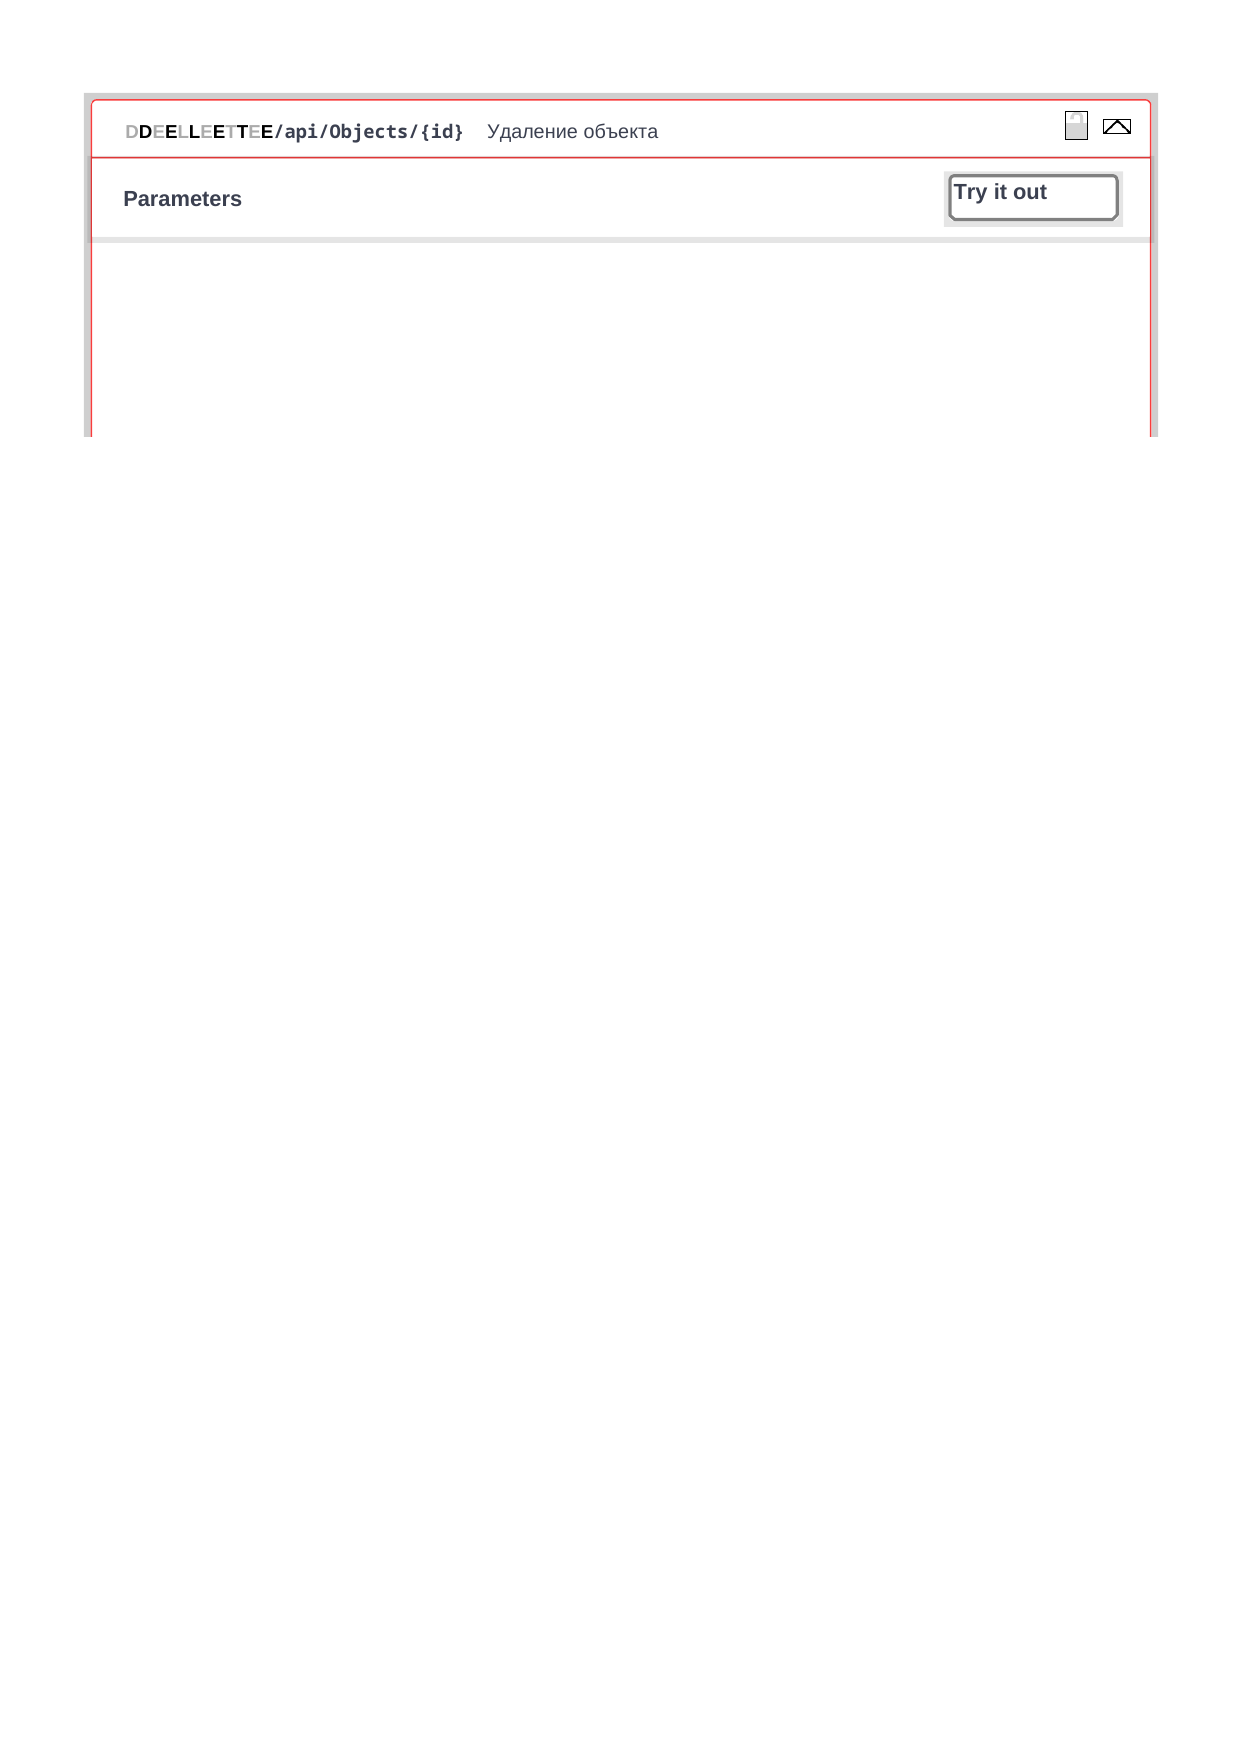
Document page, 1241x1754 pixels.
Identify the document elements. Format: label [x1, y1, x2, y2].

picture [1104, 120, 1130, 133]
picture [1066, 112, 1087, 139]
